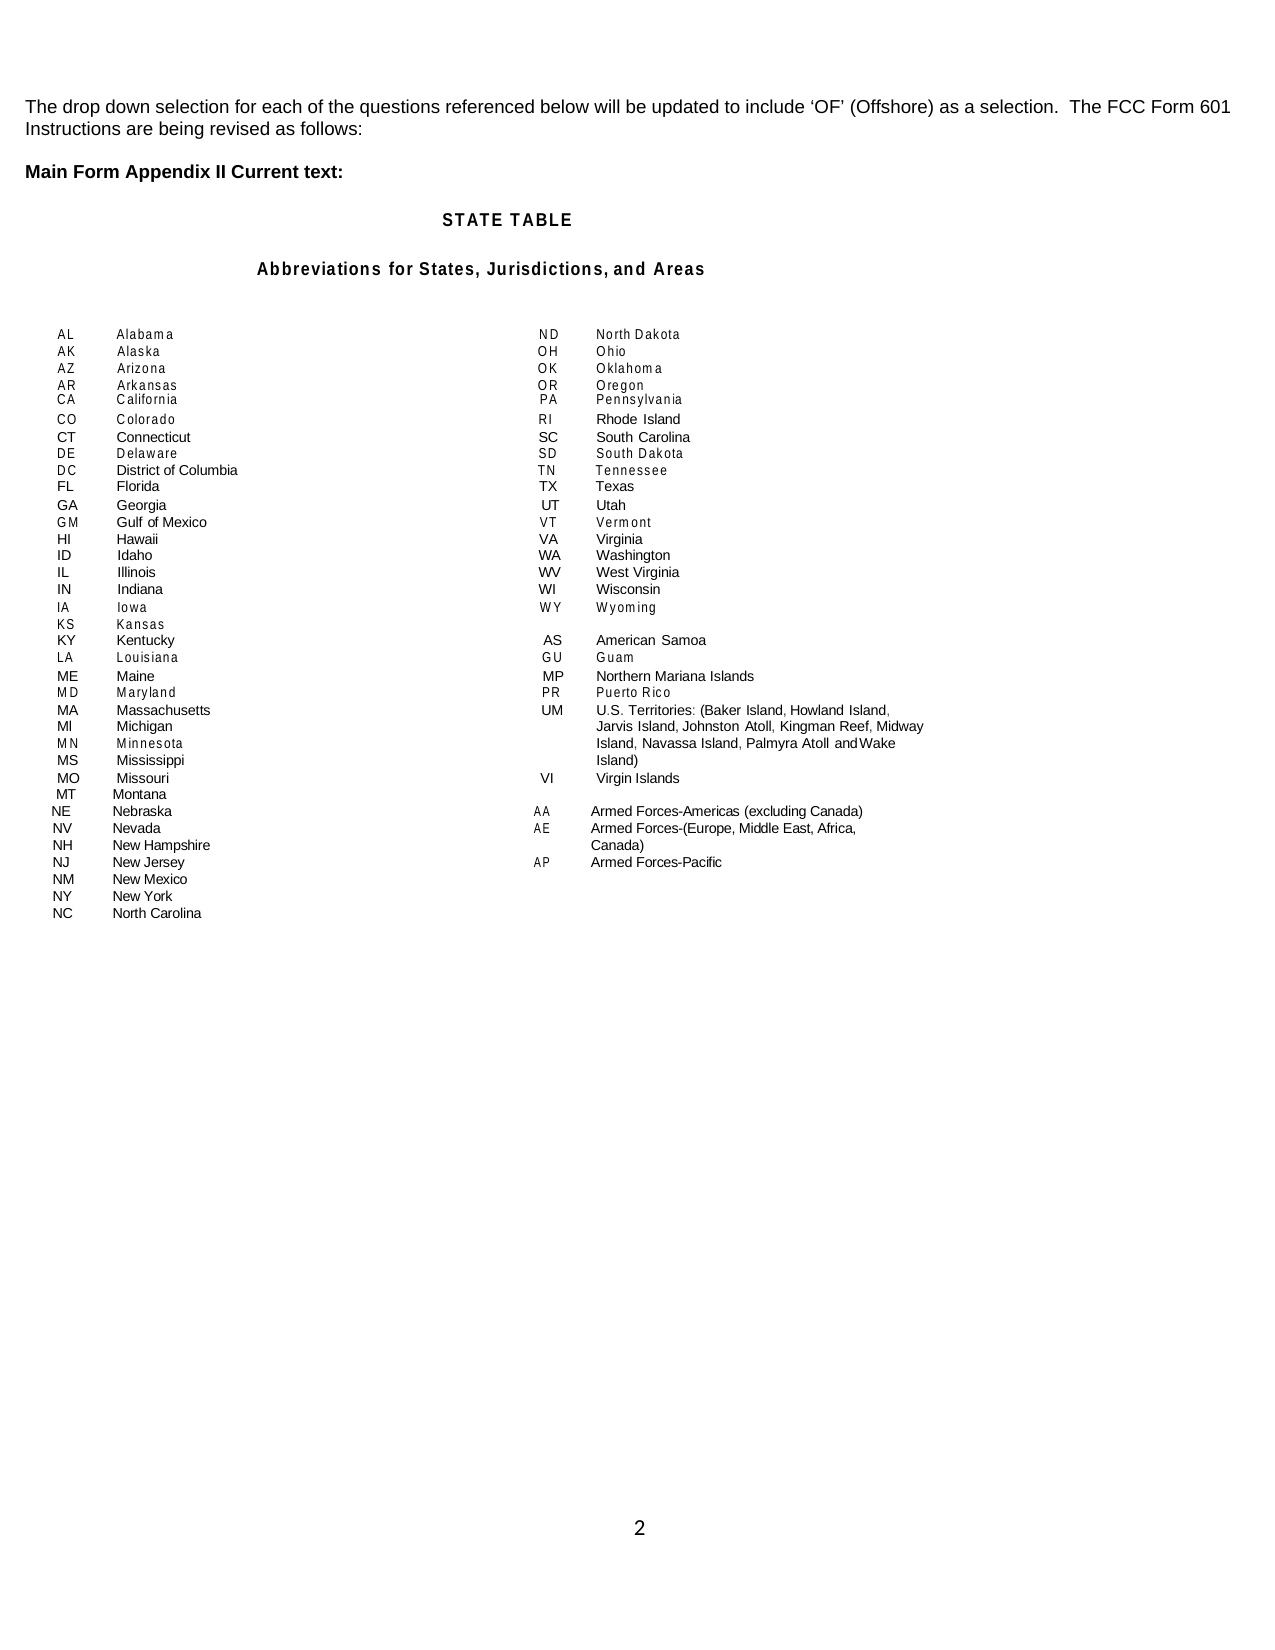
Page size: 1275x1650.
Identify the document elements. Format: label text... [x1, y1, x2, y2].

text The drop down selection for each of the questions referenced below will be updated to include ‘OF’ (Offshore) as a selection. The FCC Form 601 Instructions are being revised as follows: [25, 96, 1254, 139]
text Main Form Appendix II Current text: [25, 161, 1254, 182]
